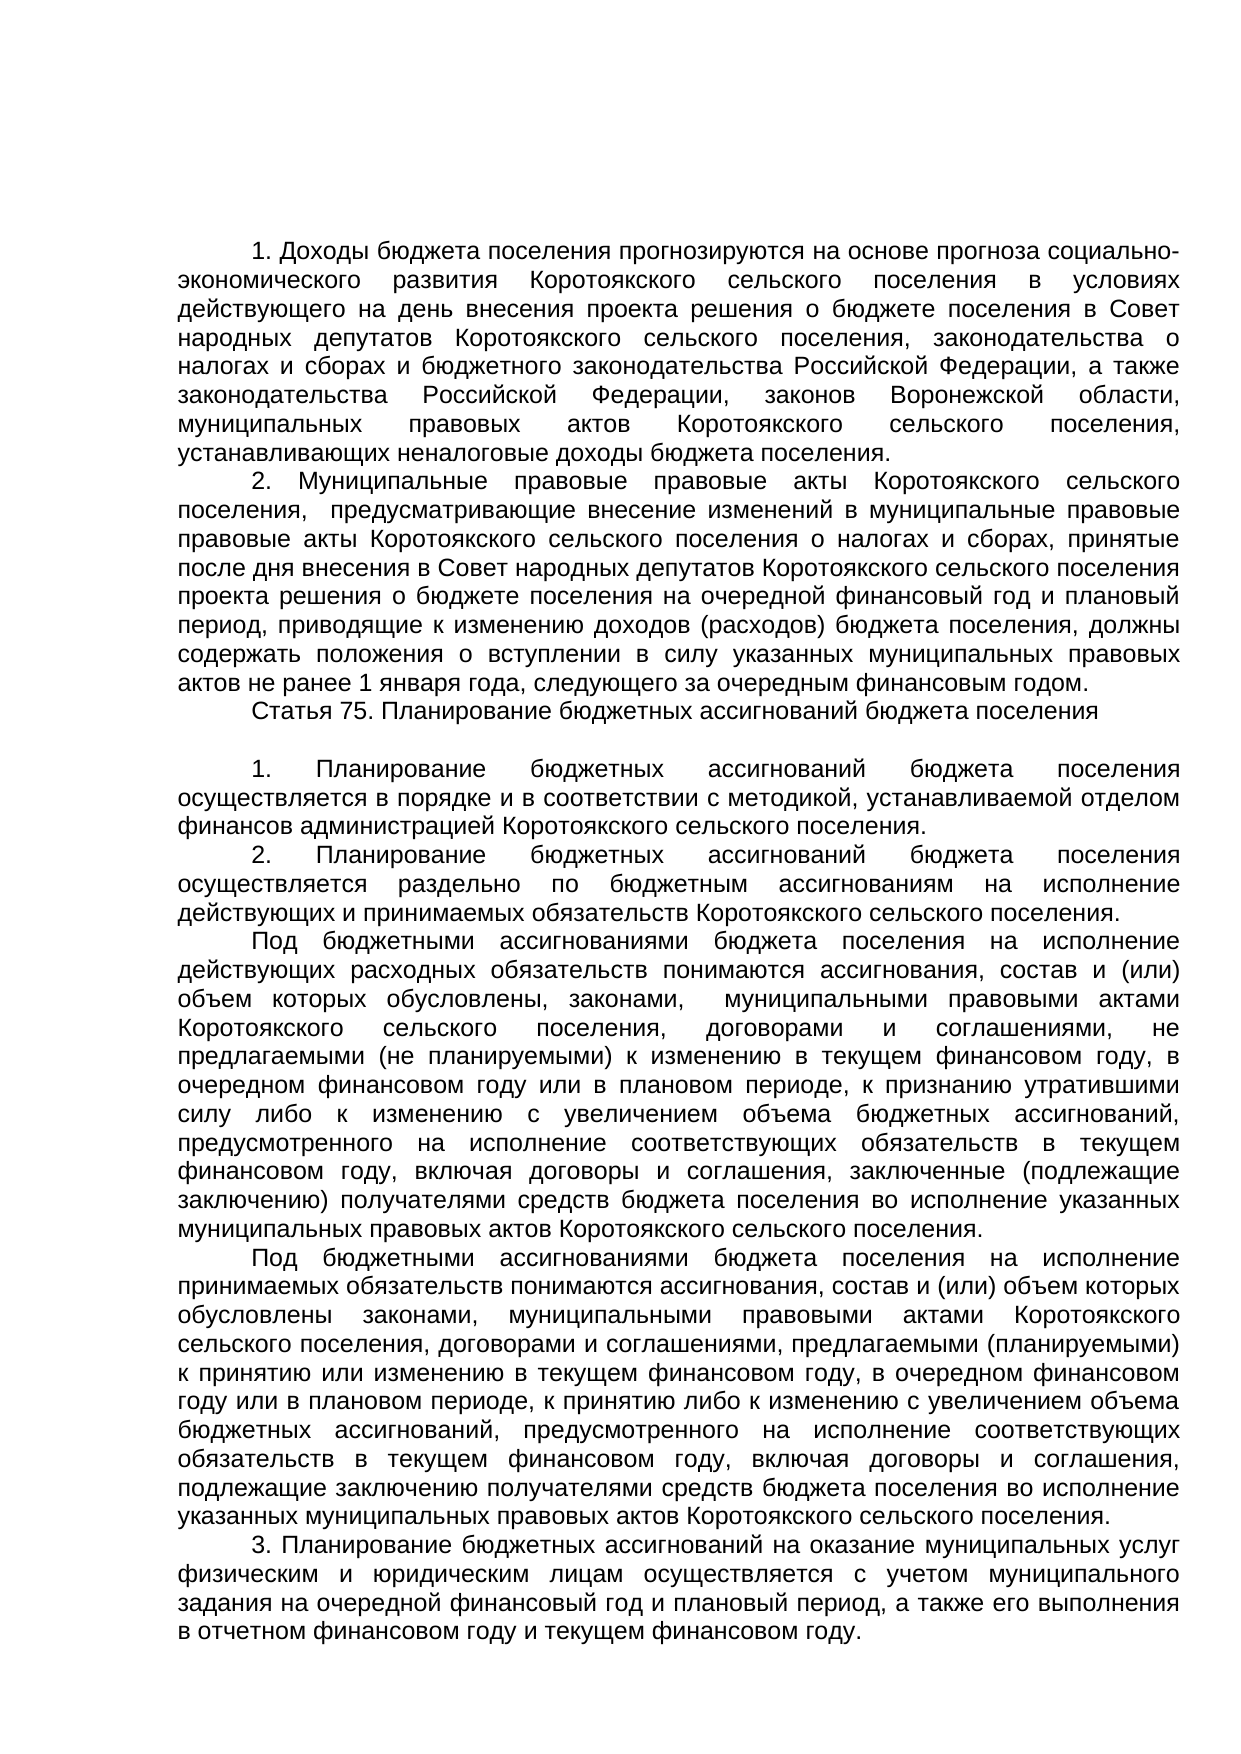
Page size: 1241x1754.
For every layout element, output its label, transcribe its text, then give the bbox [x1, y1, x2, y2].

text 1. Доходы бюджета поселения прогнозируются на основе прогноза социально-экономического развития Коротоякского сельского поселения в условиях действующего на день внесения проекта решения о бюджете поселения в Совет народных депутатов Коротоякского сельского поселения, законодательства о налогах и сборах и бюджетного законодательства Российской Федерации, а также законодательства Российской Федерации, законов Воронежской области, муниципальных правовых актов Коротоякского сельского поселения, устанавливающих неналоговые доходы бюджета поселения. [177, 236, 1181, 466]
text 2. Планирование бюджетных ассигнований бюджета поселения осуществляется раздельно по бюджетным ассигнованиям на исполнение действующих и принимаемых обязательств Коротоякского сельского поселения. [177, 840, 1181, 926]
text Статья 75. Планирование бюджетных ассигнований бюджета поселения [177, 696, 1181, 725]
text Под бюджетными ассигнованиями бюджета поселения на исполнение принимаемых обязательств понимаются ассигнования, состав и (или) объем которых обусловлены законами, муниципальными правовыми актами Коротоякского сельского поселения, договорами и соглашениями, предлагаемыми (планируемыми) к принятию или изменению в текущем финансовом году, в очередном финансовом году или в плановом периоде, к принятию либо к изменению с увеличением объема бюджетных ассигнований, предусмотренного на исполнение соответствующих обязательств в текущем финансовом году, включая договоры и соглашения, подлежащие заключению получателями средств бюджета поселения во исполнение указанных муниципальных правовых актов Коротоякского сельского поселения. [177, 1242, 1181, 1530]
text Под бюджетными ассигнованиями бюджета поселения на исполнение действующих расходных обязательств понимаются ассигнования, состав и (или) объем которых обусловлены, законами, муниципальными правовыми актами Коротоякского сельского поселения, договорами и соглашениями, не предлагаемыми (не планируемыми) к изменению в текущем финансовом году, в очередном финансовом году или в плановом периоде, к признанию утратившими силу либо к изменению с увеличением объема бюджетных ассигнований, предусмотренного на исполнение соответствующих обязательств в текущем финансовом году, включая договоры и соглашения, заключенные (подлежащие заключению) получателями средств бюджета поселения во исполнение указанных муниципальных правовых актов Коротоякского сельского поселения. [177, 926, 1181, 1242]
text 3. Планирование бюджетных ассигнований на оказание муниципальных услуг физическим и юридическим лицам осуществляется с учетом муниципального задания на очередной финансовый год и плановый период, а также его выполнения в отчетном финансовом году и текущем финансовом году. [177, 1530, 1181, 1645]
text 1. Планирование бюджетных ассигнований бюджета поселения осуществляется в порядке и в соответствии с методикой, устанавливаемой отделом финансов администрацией Коротоякского сельского поселения. [177, 754, 1181, 840]
text 2. Муниципальные правовые правовые акты Коротоякского сельского поселения, предусматривающие внесение изменений в муниципальные правовые правовые акты Коротоякского сельского поселения о налогах и сборах, принятые после дня внесения в Совет народных депутатов Коротоякского сельского поселения проекта решения о бюджете поселения на очередной финансовый год и плановый период, приводящие к изменению доходов (расходов) бюджета поселения, должны содержать положения о вступлении в силу указанных муниципальных правовых актов не ранее 1 января года, следующего за очередным финансовым годом. [177, 466, 1181, 696]
